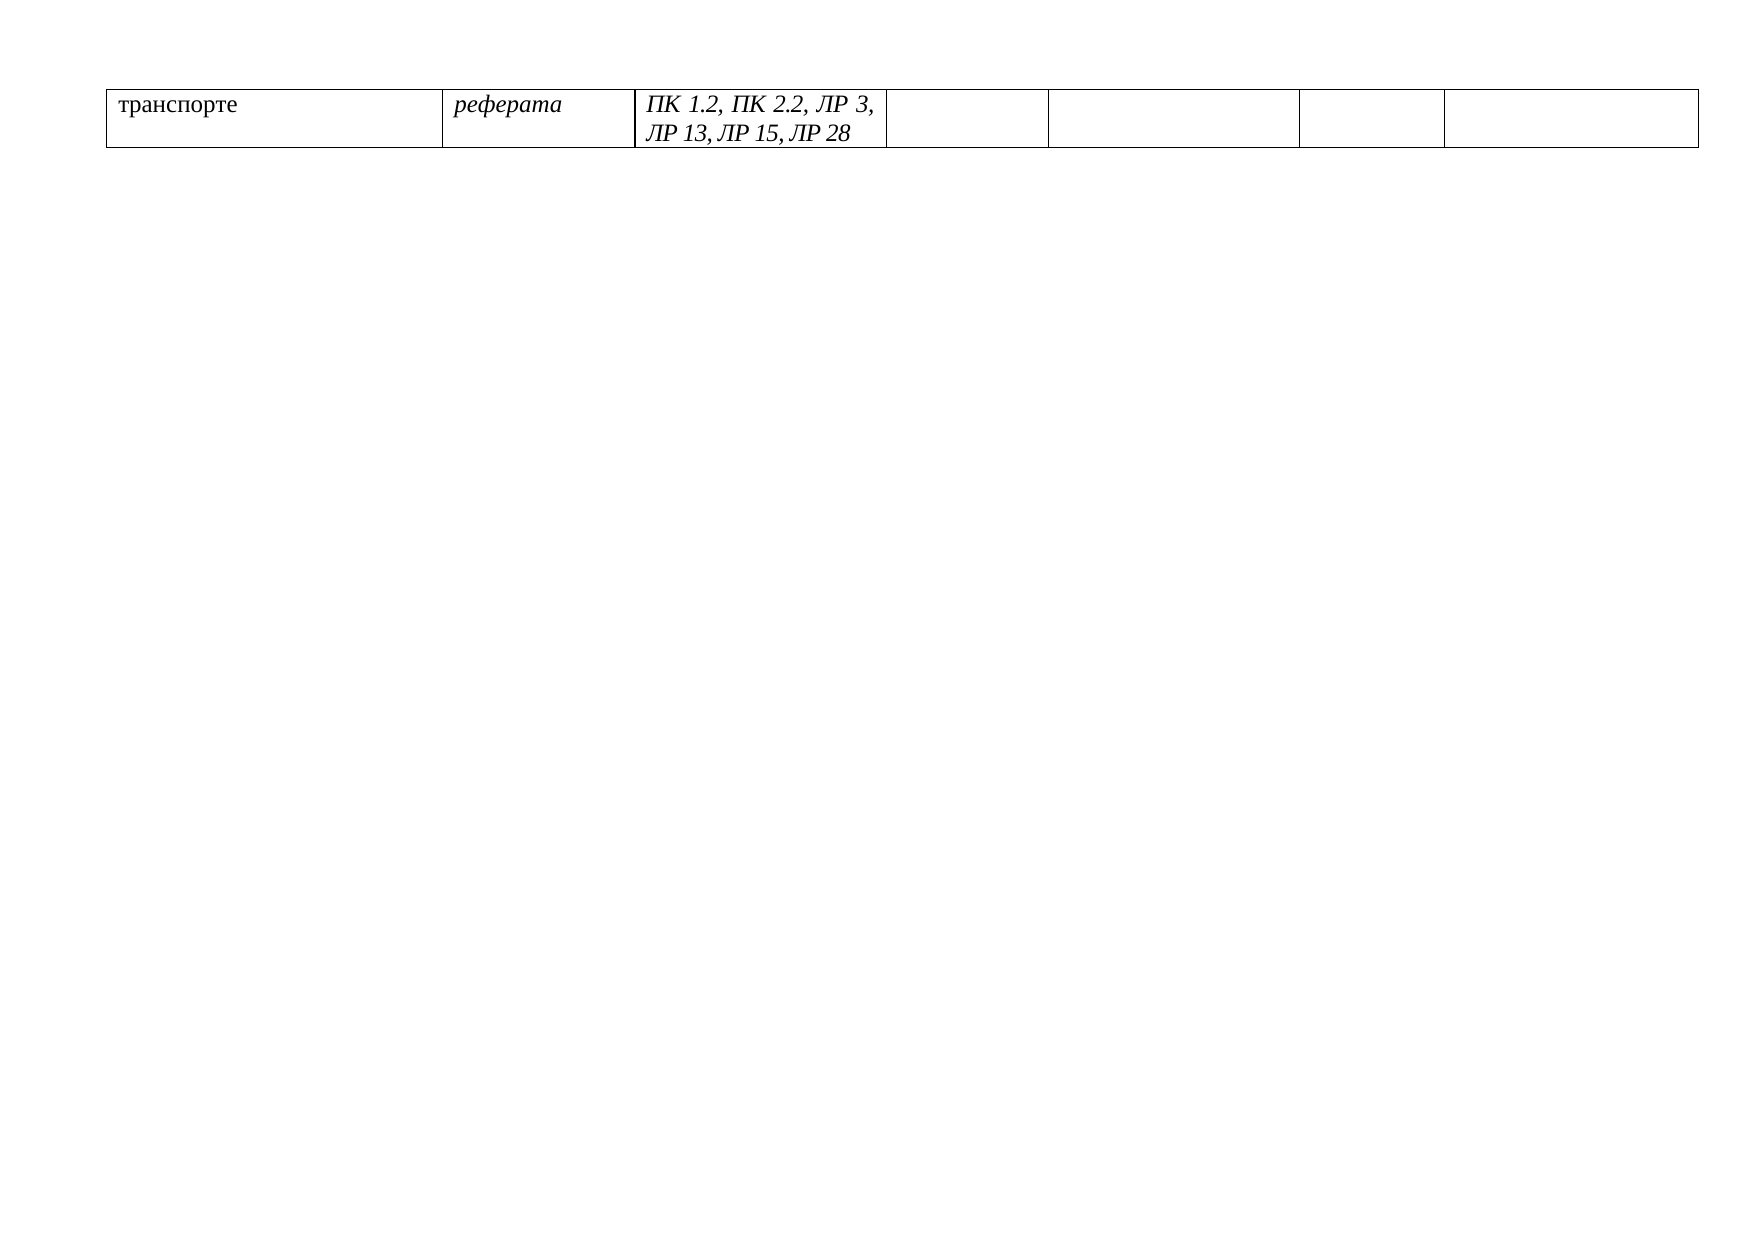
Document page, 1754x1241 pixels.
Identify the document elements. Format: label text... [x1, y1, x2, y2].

table_cell УО Защита реферата [443, 90, 634, 147]
table_cell [887, 90, 1048, 147]
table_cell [107, 90, 442, 147]
table_cell [1049, 90, 1299, 147]
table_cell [636, 90, 886, 147]
